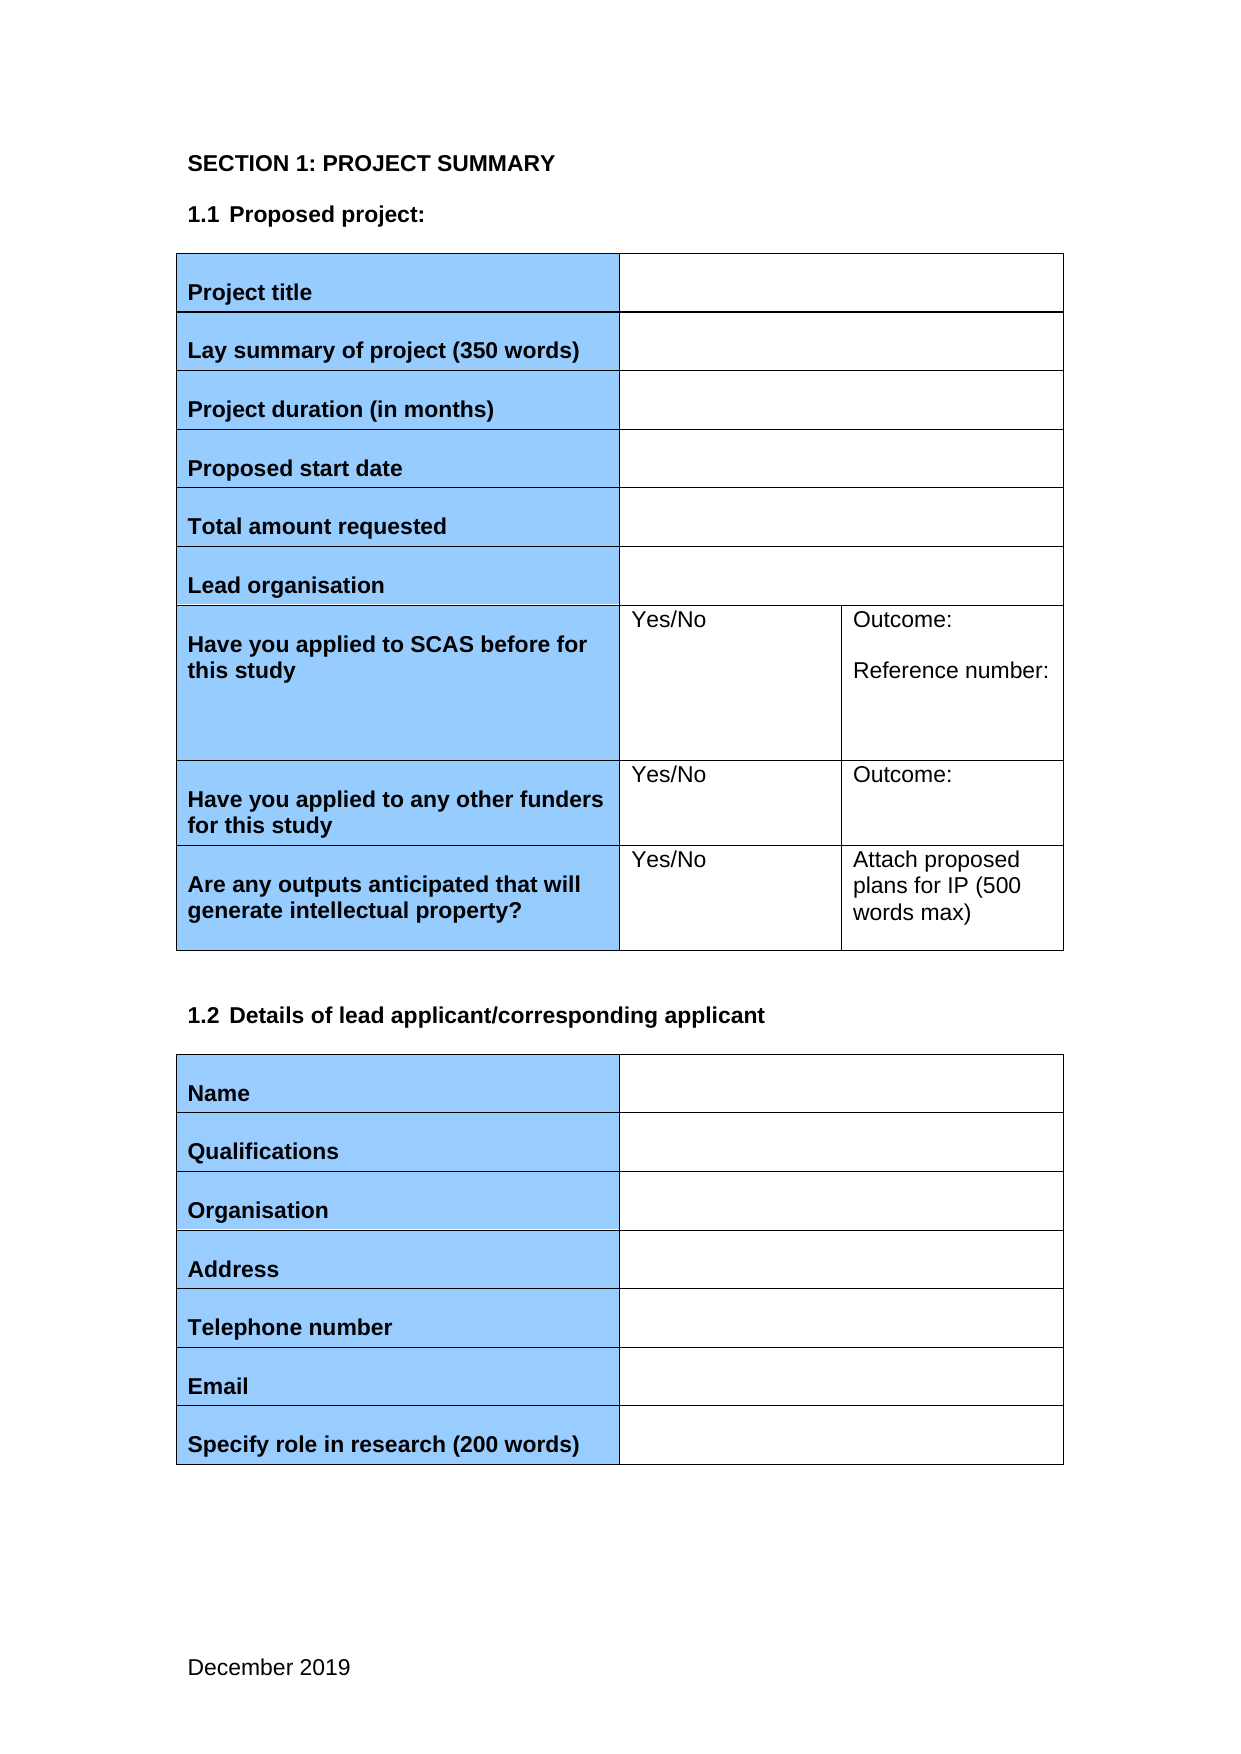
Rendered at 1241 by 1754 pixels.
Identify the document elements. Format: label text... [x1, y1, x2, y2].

table_cell Outcome: [842, 761, 1063, 845]
table_cell Lay summary of project (350 words) [177, 313, 619, 370]
text SECTION 1: PROJECT SUMMARY [187, 150, 1053, 176]
table_cell [620, 371, 1063, 429]
table_cell Project duration (in months) [177, 371, 619, 429]
table_cell Yes/No [620, 846, 841, 950]
table_cell Telephone number [177, 1289, 619, 1347]
list Details of lead applicant/corresponding applicant [187, 1002, 1053, 1028]
table_cell Lead organisation [177, 547, 619, 604]
table_cell Address [177, 1231, 619, 1288]
table_cell [620, 488, 1063, 546]
table_cell Yes/No [620, 606, 841, 760]
list Proposed project: [187, 201, 1053, 228]
table_header [620, 1055, 1063, 1112]
table_cell [620, 1289, 1063, 1347]
table_cell [620, 313, 1063, 370]
table_cell Qualifications [177, 1113, 619, 1171]
table_header [620, 254, 1063, 311]
table_cell Yes/No [620, 761, 841, 845]
table_cell Organisation [177, 1172, 619, 1229]
table_cell [620, 1348, 1063, 1405]
table_cell [620, 547, 1063, 604]
table_cell Proposed start date [177, 430, 619, 487]
table_cell Specify role in research (200 words) [177, 1406, 619, 1464]
table_cell [620, 1406, 1063, 1464]
table_cell Have you applied to SCAS before for this study [177, 606, 619, 760]
table_cell Are any outputs anticipated that will generate intellectual property? [177, 846, 619, 950]
table_cell [620, 1172, 1063, 1229]
table_cell Attach proposed plans for IP (500 words max) [842, 846, 1063, 950]
table_cell Total amount requested [177, 488, 619, 546]
table_cell [620, 1231, 1063, 1288]
table_cell Have you applied to any other funders for this study [177, 761, 619, 845]
table_header Name [177, 1055, 619, 1112]
table_cell Email [177, 1348, 619, 1405]
table_cell [620, 430, 1063, 487]
table_header Project title [177, 254, 619, 311]
table_cell [620, 1113, 1063, 1171]
table_cell Outcome: Reference number: [842, 606, 1063, 760]
